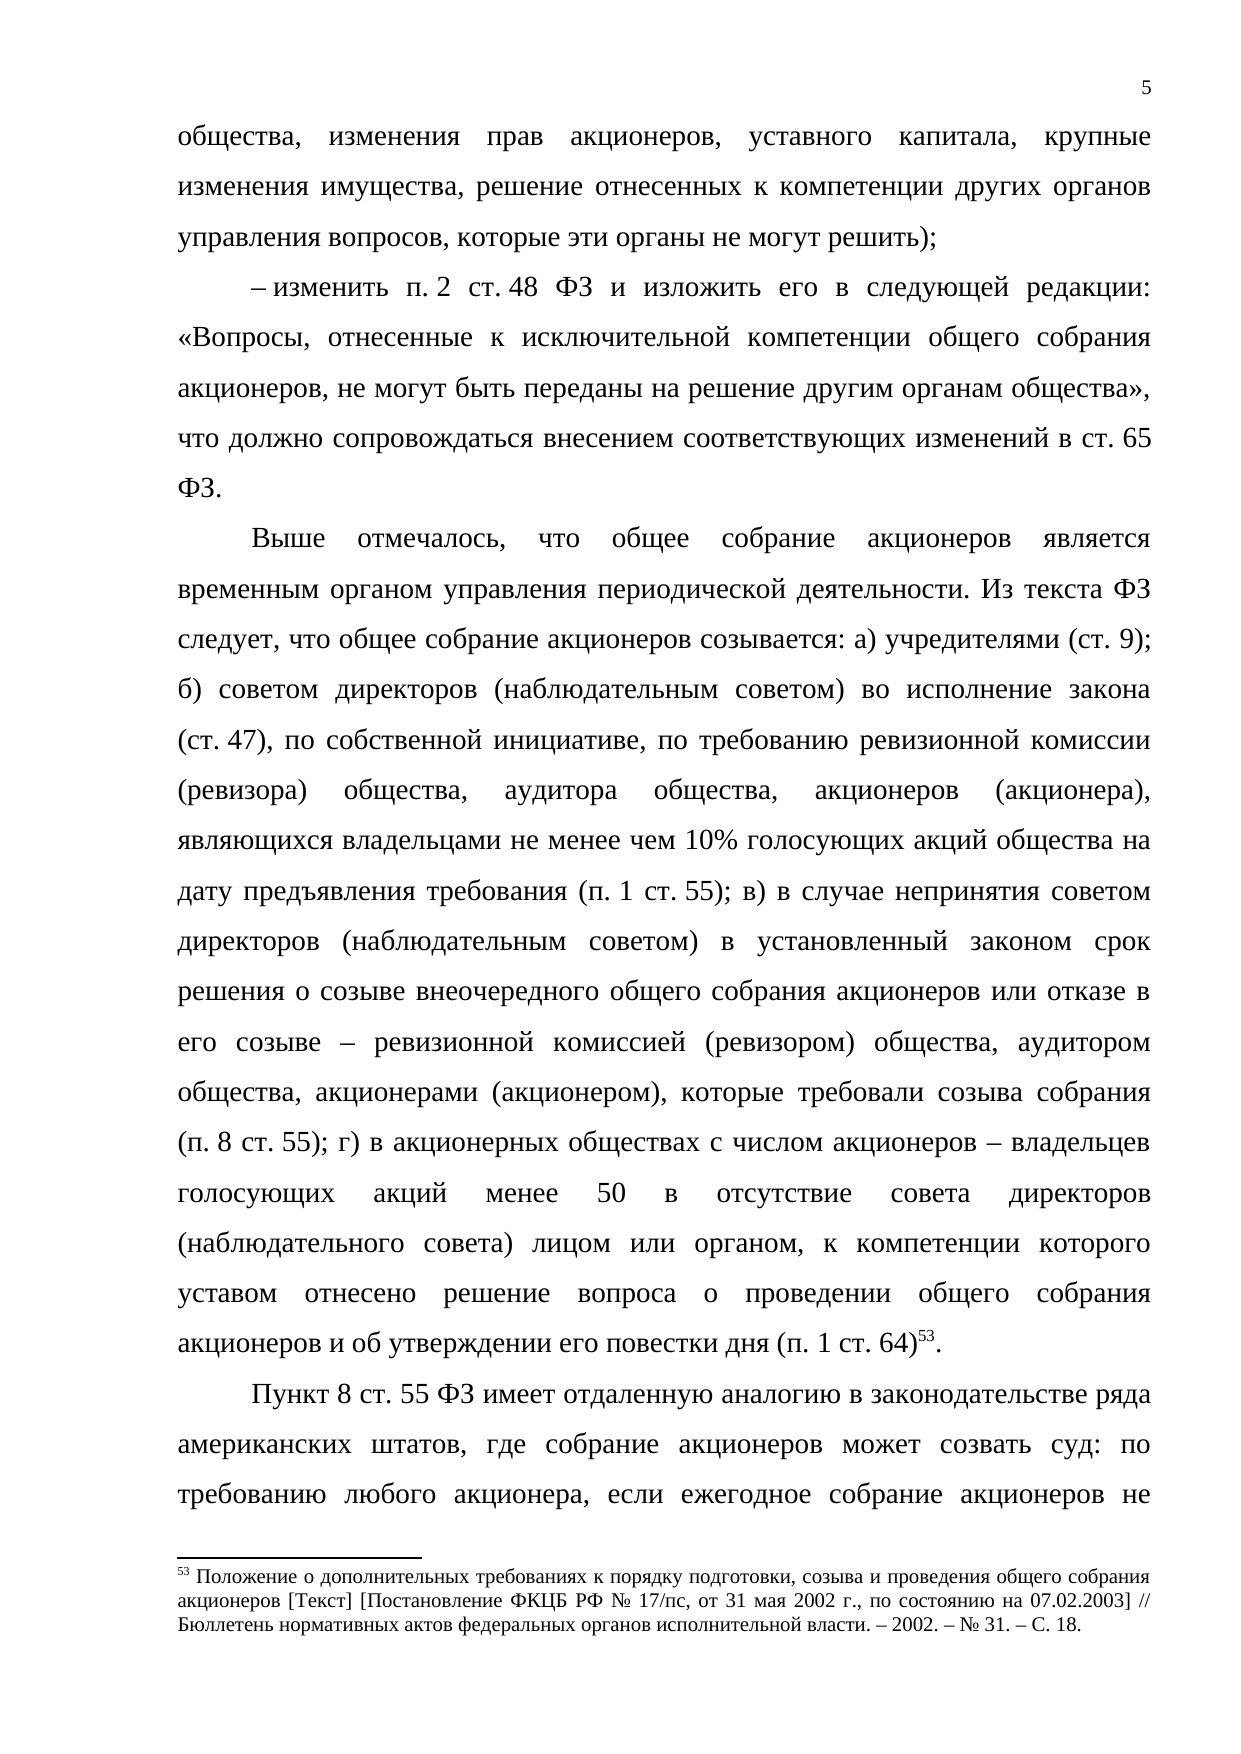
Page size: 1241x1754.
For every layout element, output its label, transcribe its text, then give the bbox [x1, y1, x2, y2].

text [177, 1376, 1152, 1510]
text Выше отмечалось, что общее собрание акционеров является временным органом управления периодической деятельности. Из текста ФЗ следует, что общее собрание акционеров созывается: а) учредителями (ст. 9); б) советом директоров (наблюдательным советом) во исполнение закона (ст. 47), по собственной инициативе, по требованию ревизионной комиссии (ревизора) общества, аудитора общества, акционеров (акционера), являющихся владельцами не менее чем 10% голосующих акций общества на дату предъявления требования (п. 1 ст. 55); в) в случае непринятия советом директоров (наблюдательным советом) в установленный законом срок решения о созыве внеочередного общего собрания акционеров или отказе в его созыве – ревизионной комиссией (ревизором) общества, аудитором общества, акционерами (акционером), которые требовали созыва собрания (п. 8 ст. 55); г) в акционерных обществах с числом акционеров – владельцев голосующих акций менее 50 в отсутствие совета директоров (наблюдательного совета) лицом или органом, к компетенции которого уставом отнесено решение вопроса о проведении общего собрания акционеров и об утверждении его повестки дня (п. 1 ст. 64). [177, 521, 1152, 1359]
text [177, 118, 1152, 252]
text – изменить п. 2 ст. 48 ФЗ и изложить его в следующей редакции: «Вопросы, отнесенные к исключительной компетенции общего собрания акционеров, не могут быть переданы на решение другим органам общества», что должно сопровождаться внесением соответствующих изменений в ст. 65 ФЗ. [177, 269, 1152, 504]
